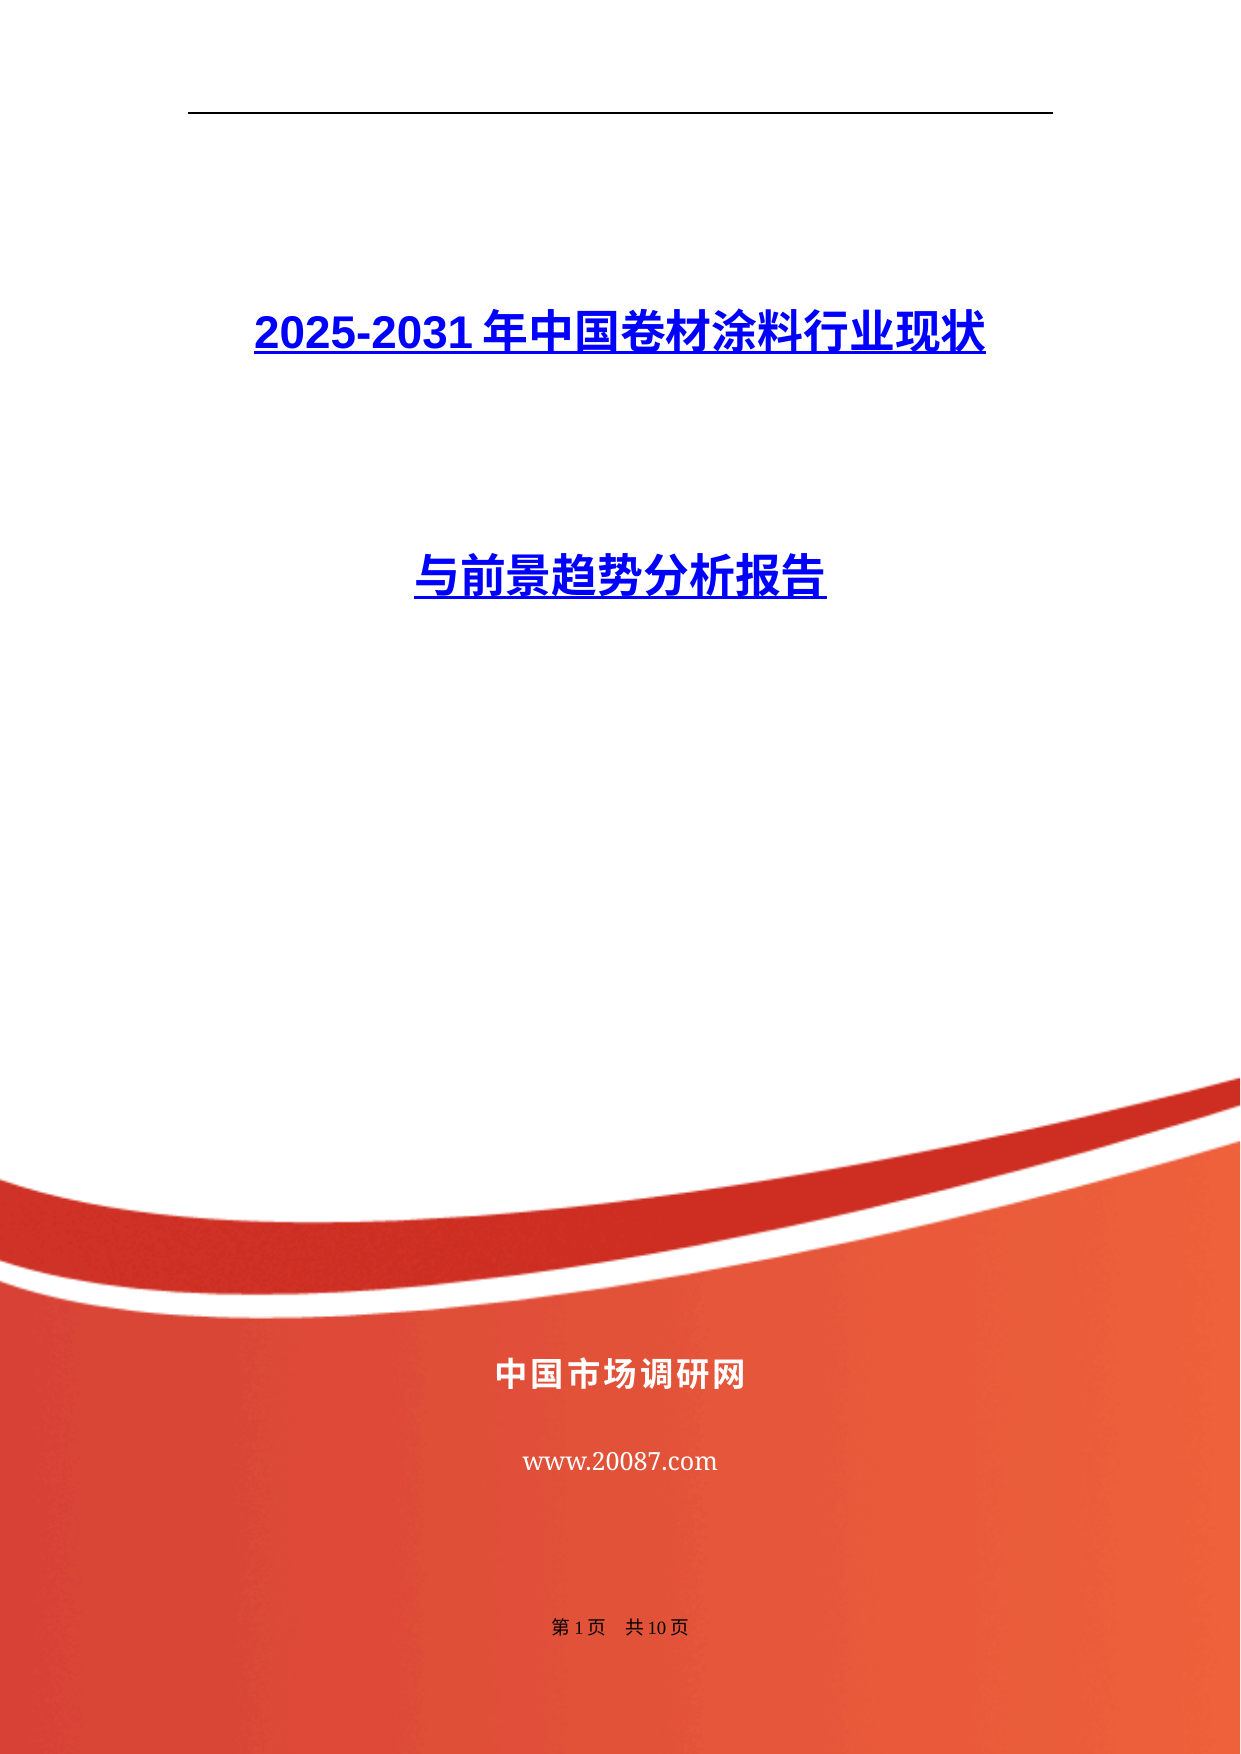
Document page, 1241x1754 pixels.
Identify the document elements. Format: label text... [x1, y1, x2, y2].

table_header 2025-2031年中国卷材涂料行业现状与前景趋势分析报告 [188, 207, 1053, 773]
picture [0, 1006, 1241, 1754]
text www.20087.com [187, 1428, 1053, 1493]
subtitle 中国市场调研网 [187, 1339, 1053, 1404]
